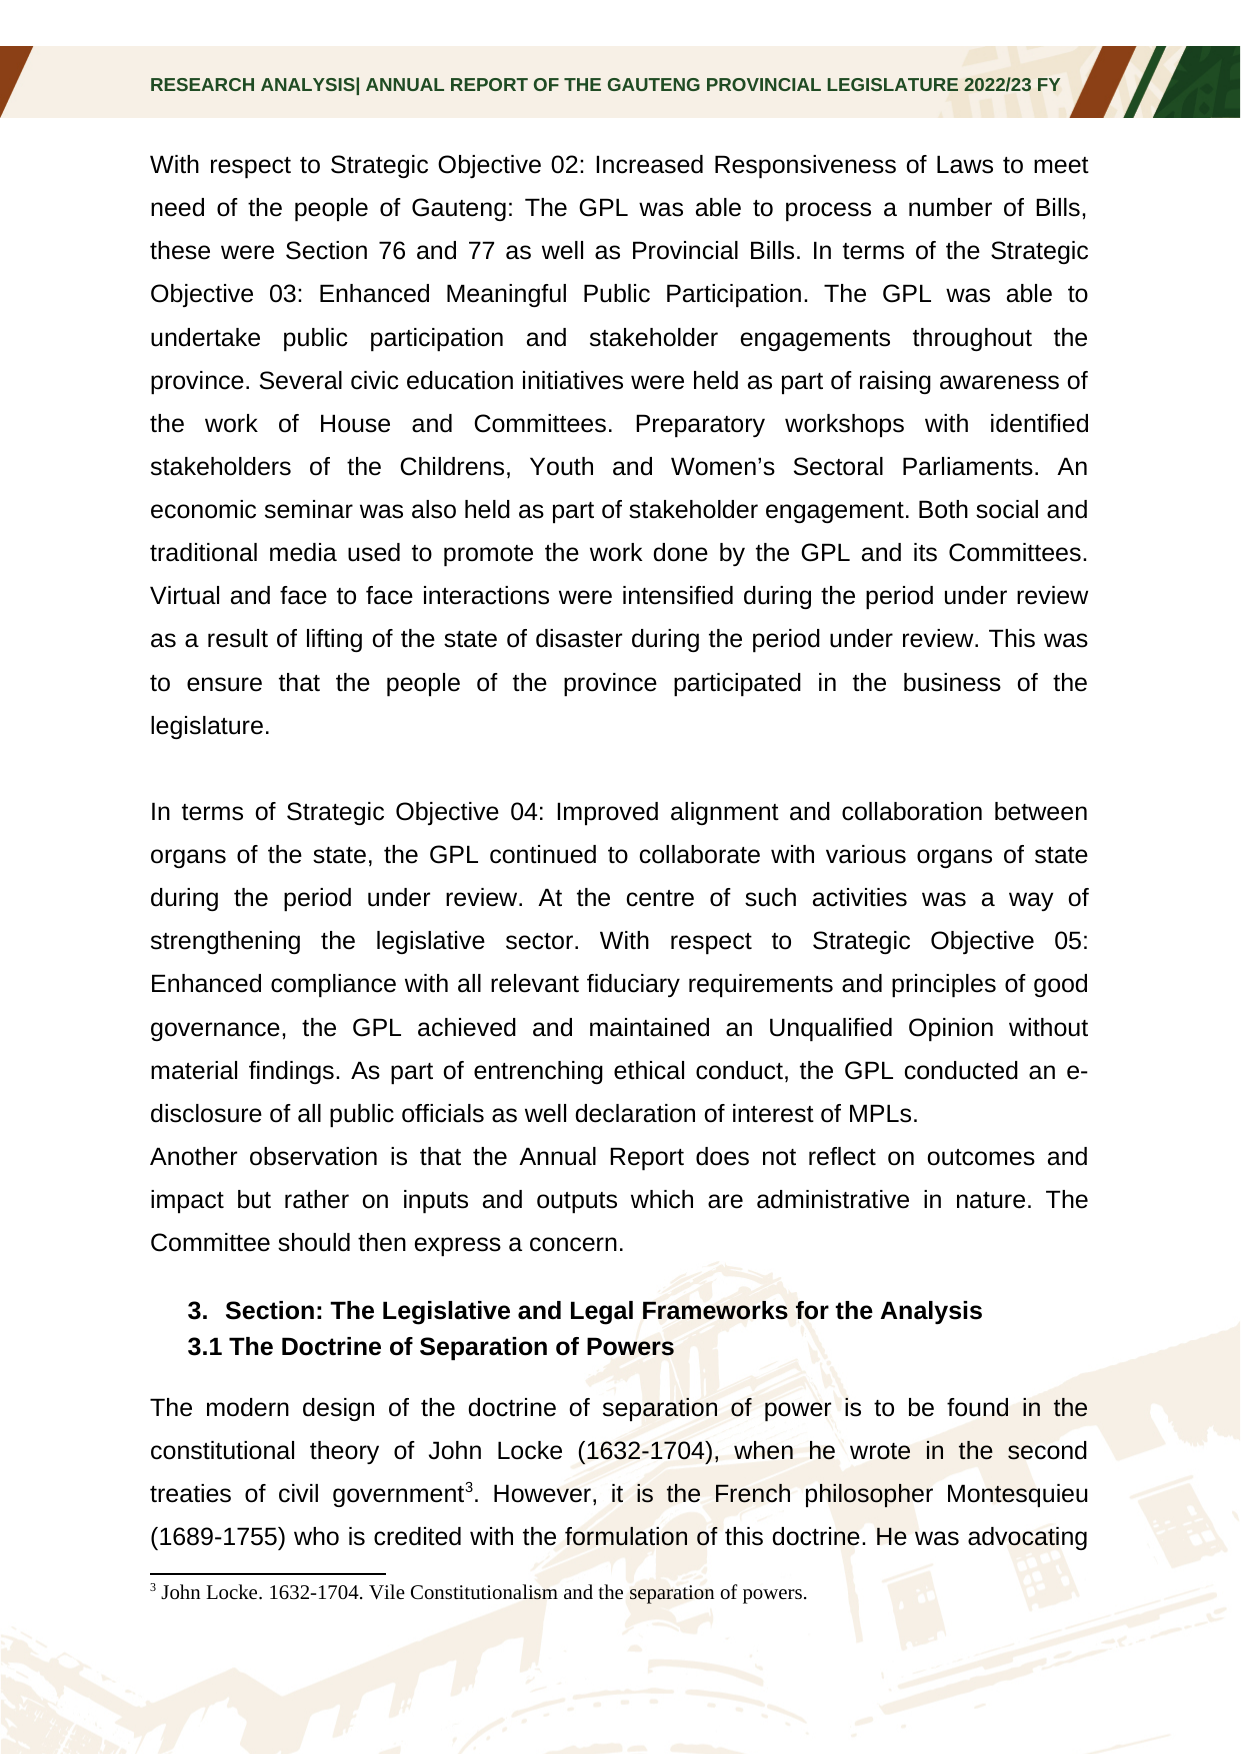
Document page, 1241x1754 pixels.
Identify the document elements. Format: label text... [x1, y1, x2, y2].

subtitle The Doctrine of Separation of Powers [187, 1331, 1090, 1360]
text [150, 1393, 1090, 1551]
text With respect to Strategic Objective 02: Increased Responsiveness of Laws to meet need of the people of Gauteng: The GPL was able to process a number of Bills, these were Section 76 and 77 as well as Provincial Bills. In terms of the Strategic Objective 03: Enhanced Meaningful Public Participation. The GPL was able to undertake public participation and stakeholder engagements throughout the province. Several civic education initiatives were held as part of raising awareness of the work of House and Committees. Preparatory workshops with identified stakeholders of the Childrens, Youth and Women’s Sectoral Parliaments. An economic seminar was also held as part of stakeholder engagement. Both social and traditional media used to promote the work done by the GPL and its Committees. Virtual and face to face interactions were intensified during the period under review as a result of lifting of the state of disaster during the period under review. This was to ensure that the people of the province participated in the business of the legislature. [150, 150, 1090, 739]
picture [0, 46, 1241, 118]
subtitle Section: The Legislative and Legal Frameworks for the Analysis [187, 1296, 1090, 1325]
text In terms of Strategic Objective 04: Improved alignment and collaboration between organs of the state, the GPL continued to collaborate with various organs of state during the period under review. At the centre of such activities was a way of strengthening the legislative sector. With respect to Strategic Objective 05: Enhanced compliance with all relevant fiduciary requirements and principles of good governance, the GPL achieved and maintained an Unqualified Opinion without material findings. As part of entrenching ethical conduct, the GPL conducted an e-disclosure of all public officials as well declaration of interest of MPLs. [150, 797, 1090, 1127]
picture [0, 1261, 1241, 1754]
text Another observation is that the Annual Report does not reflect on outcomes and impact but rather on inputs and outputs which are administrative in nature. The Committee should then express a concern. [150, 1142, 1090, 1257]
